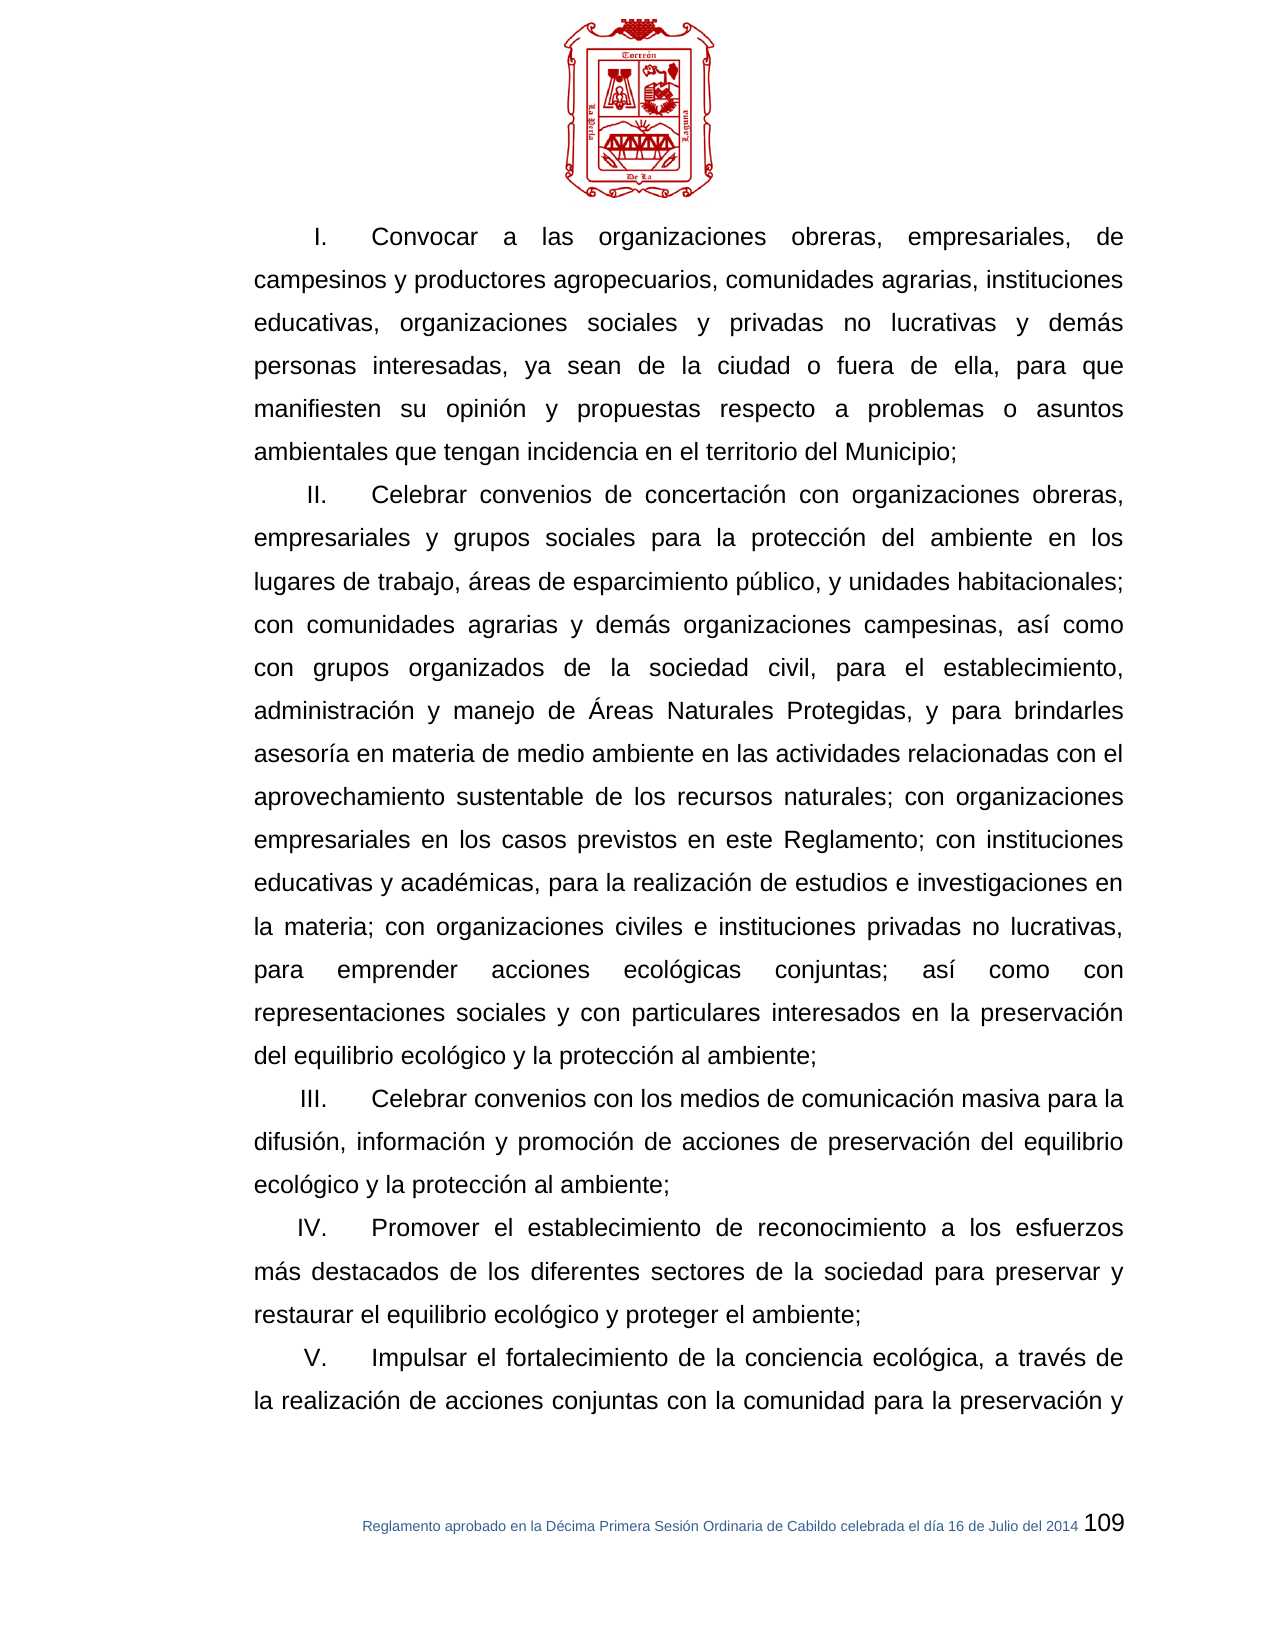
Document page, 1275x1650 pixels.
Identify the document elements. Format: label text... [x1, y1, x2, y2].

list Celebrar convenios de concertación con organizaciones obreras, empresariales y grupos sociales para la protección del ambiente en los lugares de trabajo, áreas de esparcimiento público, y unidades habitacionales; con comunidades agrarias y demás organizaciones campesinas, así como con grupos organizados de la sociedad civil, para el establecimiento, administración y manejo de Áreas Naturales Protegidas, y para brindarles asesoría en materia de medio ambiente en las actividades relacionadas con el aprovechamiento sustentable de los recursos naturales; con organizaciones empresariales en los casos previstos en este Reglamento; con instituciones educativas y académicas, para la realización de estudios e investigaciones en la materia; con organizaciones civiles e instituciones privadas no lucrativas, para emprender acciones ecológicas conjuntas; así como con representaciones sociales y con particulares interesados en la preservación del equilibrio ecológico y la protección al ambiente; [253, 480, 1125, 1070]
list Convocar a las organizaciones obreras, empresariales, de campesinos y productores agropecuarios, comunidades agrarias, instituciones educativas, organizaciones sociales y privadas no lucrativas y demás personas interesadas, ya sean de la ciudad o fuera de ella, para que manifiesten su opinión y propuestas respecto a problemas o asuntos ambientales que tengan incidencia en el territorio del Municipio; [253, 222, 1125, 466]
picture [540, 13, 735, 203]
list Celebrar convenios con los medios de comunicación masiva para la difusión, información y promoción de acciones de preservación del equilibrio ecológico y la protección al ambiente; [253, 1084, 1125, 1199]
list Promover el establecimiento de reconocimiento a los esfuerzos más destacados de los diferentes sectores de la sociedad para preservar y restaurar el equilibrio ecológico y proteger el ambiente; [253, 1213, 1125, 1328]
